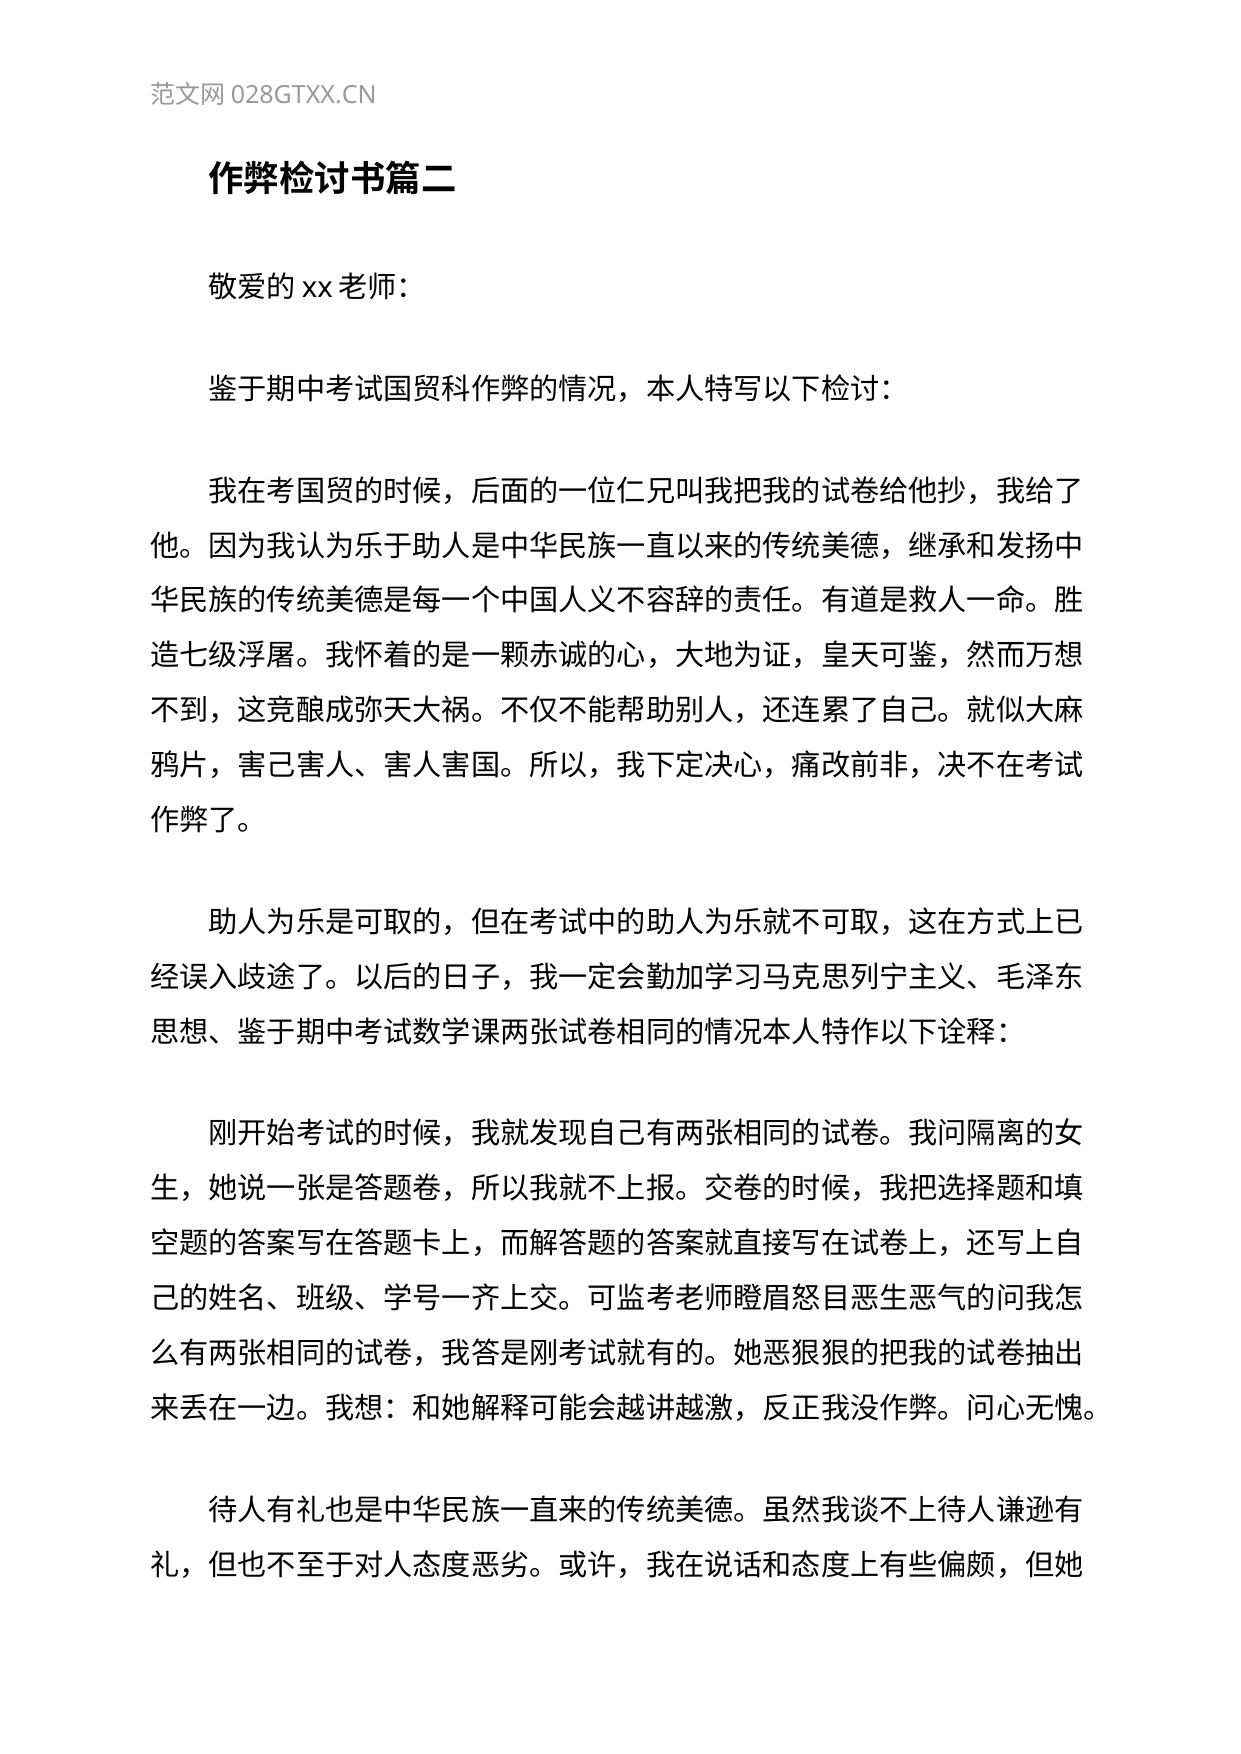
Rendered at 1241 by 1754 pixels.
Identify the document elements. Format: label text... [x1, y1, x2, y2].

text 刚开始考试的时候，我就发现自己有两张相同的试卷。我问隔离的女生，她说一张是答题卷，所以我就不上报。交卷的时候，我把选择题和填空题的答案写在答题卡上，而解答题的答案就直接写在试卷上，还写上自己的姓名、班级、学号一齐上交。可监考老师瞪眉怒目恶生恶气的问我怎么有两张相同的试卷，我答是刚考试就有的。她恶狠狠的把我的试卷抽出来丢在一边。我想：和她解释可能会越讲越激，反正我没作弊。问心无愧。 [150, 1110, 1090, 1427]
text 助人为乐是可取的，但在考试中的助人为乐就不可取，这在方式上已经误入歧途了。以后的日子，我一定会勤加学习马克思列宁主义、毛泽东思想、鉴于期中考试数学课两张试卷相同的情况本人特作以下诠释： [150, 898, 1090, 1050]
text 作弊检讨书篇二 [150, 150, 1090, 201]
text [150, 1486, 1090, 1583]
text 我在考国贸的时候，后面的一位仁兄叫我把我的试卷给他抄，我给了他。因为我认为乐于助人是中华民族一直以来的传统美德，继承和发扬中华民族的传统美德是每一个中国人义不容辞的责任。有道是救人一命。胜造七级浮屠。我怀着的是一颗赤诚的心，大地为证，皇天可鉴，然而万想不到，这竞酿成弥天大祸。不仅不能帮助别人，还连累了自己。就似大麻鸦片，害己害人、害人害国。所以，我下定决心，痛改前非，决不在考试作弊了。 [150, 467, 1090, 839]
text 鉴于期中考试国贸科作弊的情况，本人特写以下检讨： [150, 365, 1090, 408]
text 敬爱的xx老师： [150, 263, 1090, 306]
